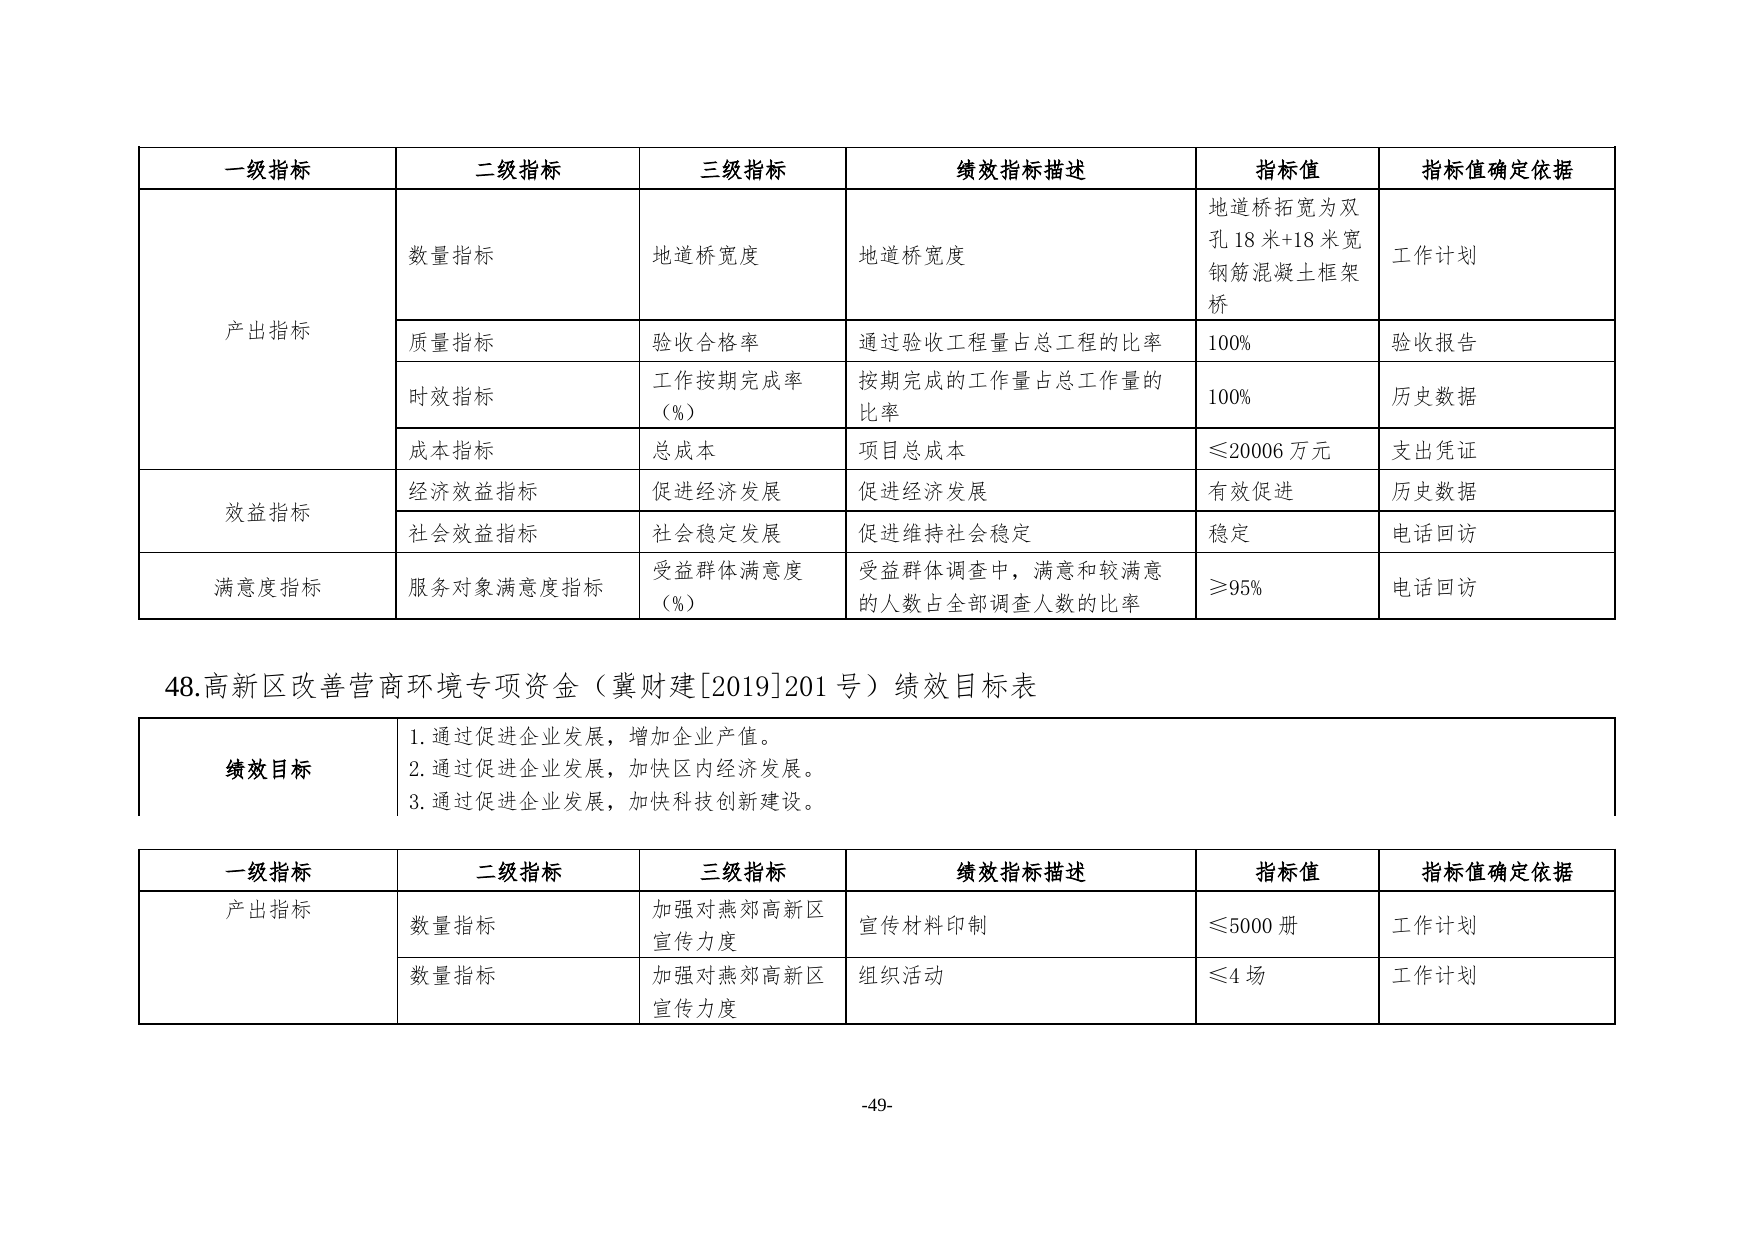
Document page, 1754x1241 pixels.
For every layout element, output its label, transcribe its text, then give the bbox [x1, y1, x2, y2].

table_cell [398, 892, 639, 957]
table_cell 验收报告 [1380, 321, 1614, 361]
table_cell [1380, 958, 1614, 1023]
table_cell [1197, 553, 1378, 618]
table_cell ≤20006万元 [1197, 429, 1378, 469]
table_header 指标值确定依据 [1380, 148, 1614, 188]
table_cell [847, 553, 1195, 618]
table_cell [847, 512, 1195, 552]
table_cell 项目总成本 [847, 429, 1195, 469]
table_cell 地道桥宽度 [640, 190, 845, 319]
table_cell 产出指标 [140, 190, 395, 469]
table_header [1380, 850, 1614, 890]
table_cell 通过验收工程量占总工程的比率 [847, 321, 1195, 361]
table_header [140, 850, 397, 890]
table_cell 成本指标 [397, 429, 639, 469]
table_cell 经济效益指标 [397, 470, 639, 510]
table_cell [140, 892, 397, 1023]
table_cell 验收合格率 [640, 321, 845, 361]
table_header 三级指标 [640, 148, 845, 188]
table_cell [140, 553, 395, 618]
table_cell 100% [1197, 362, 1378, 427]
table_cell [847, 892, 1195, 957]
table_cell 工作按期完成率（%） [640, 362, 845, 427]
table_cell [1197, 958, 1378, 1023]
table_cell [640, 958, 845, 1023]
table_cell 时效指标 [397, 362, 639, 427]
table_cell 工作计划 [1380, 190, 1614, 319]
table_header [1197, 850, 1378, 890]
table_cell 支出凭证 [1380, 429, 1614, 469]
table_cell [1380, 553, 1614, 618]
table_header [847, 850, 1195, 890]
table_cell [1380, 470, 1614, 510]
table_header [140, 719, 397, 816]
table_cell 总成本 [640, 429, 845, 469]
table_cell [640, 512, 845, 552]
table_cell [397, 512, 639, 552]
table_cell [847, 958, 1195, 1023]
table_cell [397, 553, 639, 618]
table_cell 数量指标 [397, 190, 639, 319]
table_cell 质量指标 [397, 321, 639, 361]
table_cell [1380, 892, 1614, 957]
table_cell 100% [1197, 321, 1378, 361]
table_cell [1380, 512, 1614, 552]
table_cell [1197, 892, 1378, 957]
table_cell 地道桥拓宽为双孔18米+18米宽钢筋混凝土框架桥 [1197, 190, 1378, 319]
table_cell 有效促进 [1197, 470, 1378, 510]
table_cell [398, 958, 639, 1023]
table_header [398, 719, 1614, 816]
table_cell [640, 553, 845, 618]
table_cell 促进经济发展 [847, 470, 1195, 510]
table_cell 效益指标 [140, 470, 395, 551]
table_cell 促进经济发展 [640, 470, 845, 510]
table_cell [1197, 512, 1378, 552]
table_cell 历史数据 [1380, 362, 1614, 427]
text 48.高新区改善营商环境专项资金（冀财建[2019]201号）绩效目标表 [106, 652, 1648, 717]
table_header 绩效指标描述 [847, 148, 1195, 188]
table_header 二级指标 [397, 148, 639, 188]
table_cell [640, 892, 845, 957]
table_cell 按期完成的工作量占总工作量的比率 [847, 362, 1195, 427]
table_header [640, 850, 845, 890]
table_header 一级指标 [140, 148, 395, 188]
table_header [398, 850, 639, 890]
table_header 指标值 [1197, 148, 1378, 188]
table_cell 地道桥宽度 [847, 190, 1195, 319]
